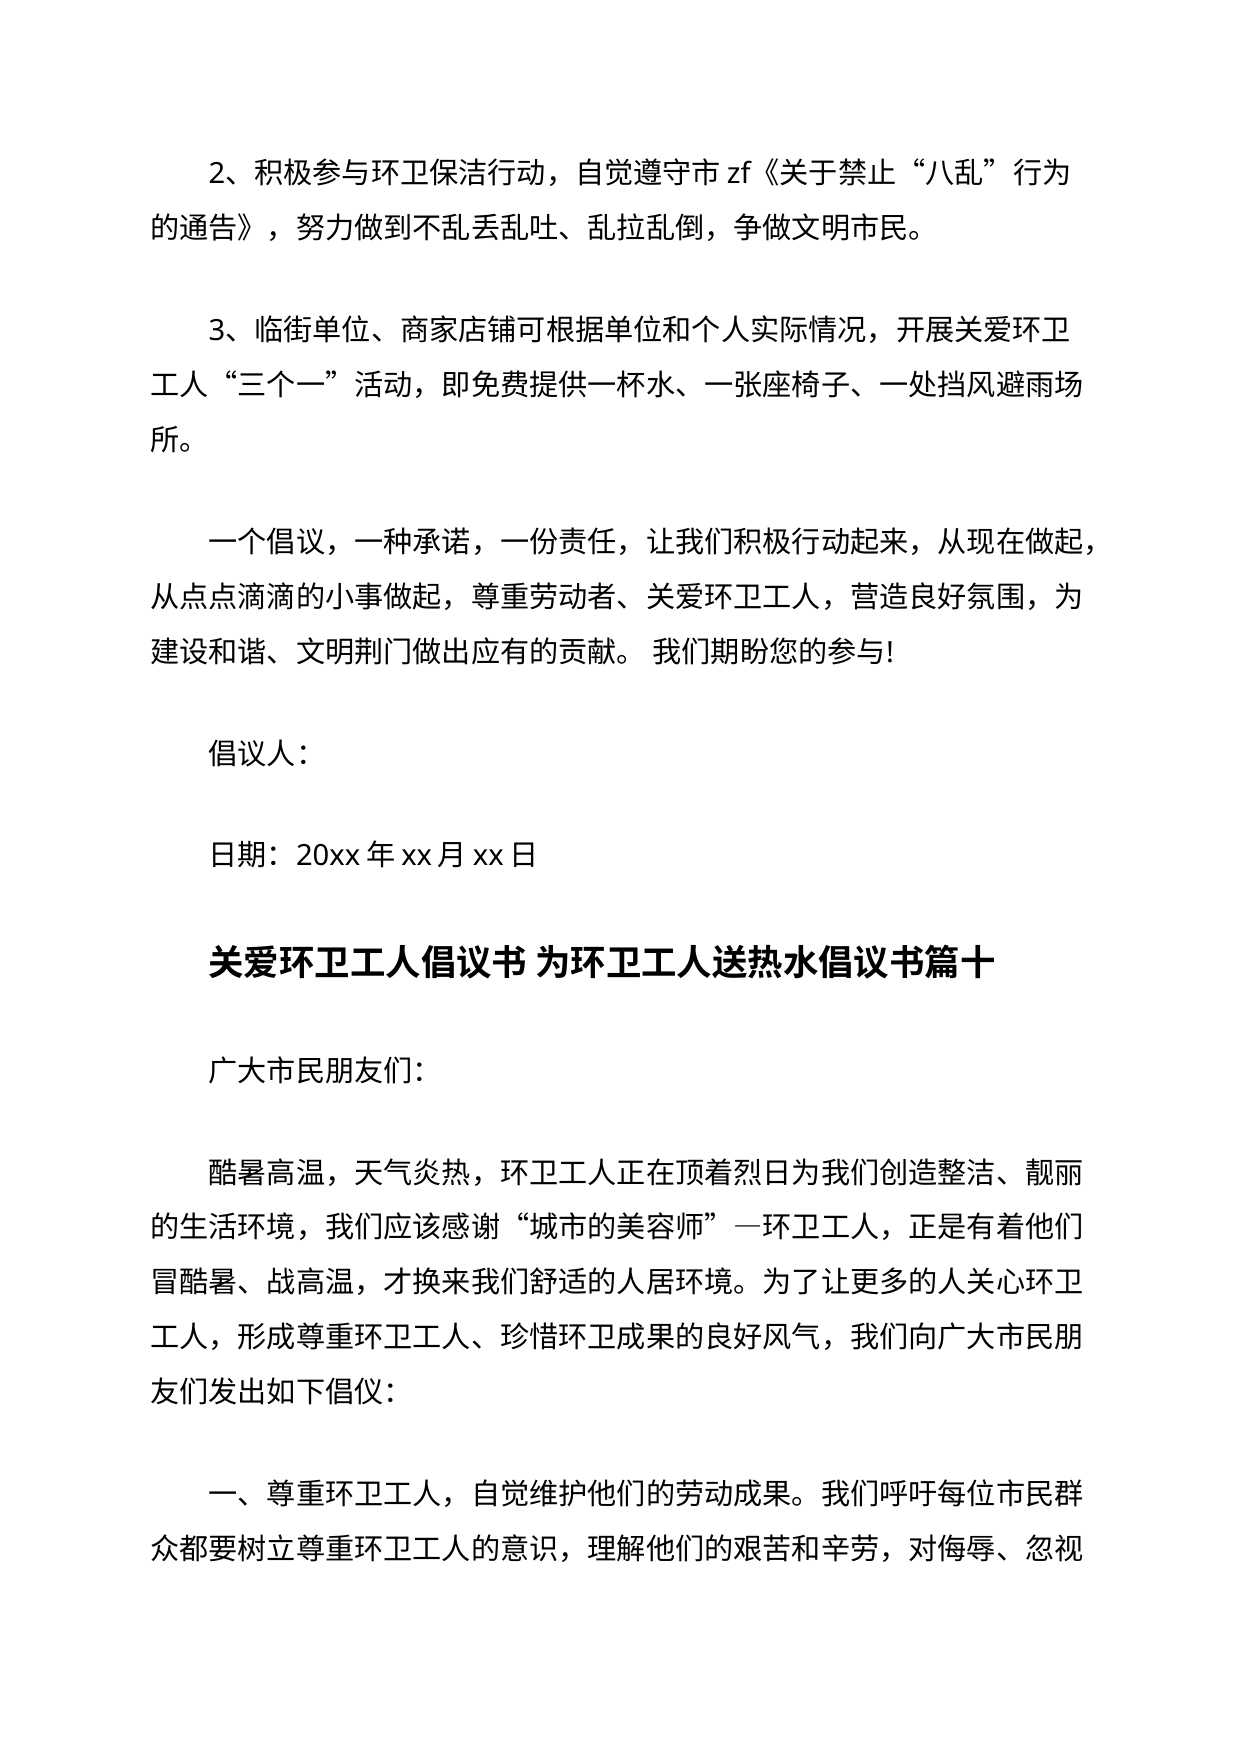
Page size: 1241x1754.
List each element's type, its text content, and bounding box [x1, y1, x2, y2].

text 2、积极参与环卫保洁行动，自觉遵守市zf《关于禁止“八乱”行为的通告》，努力做到不乱丢乱吐、乱拉乱倒，争做文明市民。 [150, 150, 1090, 247]
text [150, 1471, 1090, 1568]
text 广大市民朋友们： [150, 1047, 1090, 1090]
text 一个倡议，一种承诺，一份责任，让我们积极行动起来，从现在做起，从点点滴滴的小事做起，尊重劳动者、关爱环卫工人，营造良好氛围，为建设和谐、文明荆门做出应有的贡献。 我们期盼您的参与! [150, 518, 1090, 671]
text 关爱环卫工人倡议书 为环卫工人送热水倡议书篇十 [150, 934, 1090, 985]
text 酷暑高温，天气炎热，环卫工人正在顶着烈日为我们创造整洁、靓丽的生活环境，我们应该感谢“城市的美容师”—环卫工人，正是有着他们冒酷暑、战高温，才换来我们舒适的人居环境。为了让更多的人关心环卫工人，形成尊重环卫工人、珍惜环卫成果的良好风气，我们向广大市民朋友们发出如下倡仪： [150, 1149, 1090, 1411]
text 日期：20xx年xx月xx日 [150, 832, 1090, 874]
text 3、临街单位、商家店铺可根据单位和个人实际情况，开展关爱环卫工人“三个一”活动，即免费提供一杯水、一张座椅子、一处挡风避雨场所。 [150, 307, 1090, 459]
text 倡议人： [150, 730, 1090, 772]
